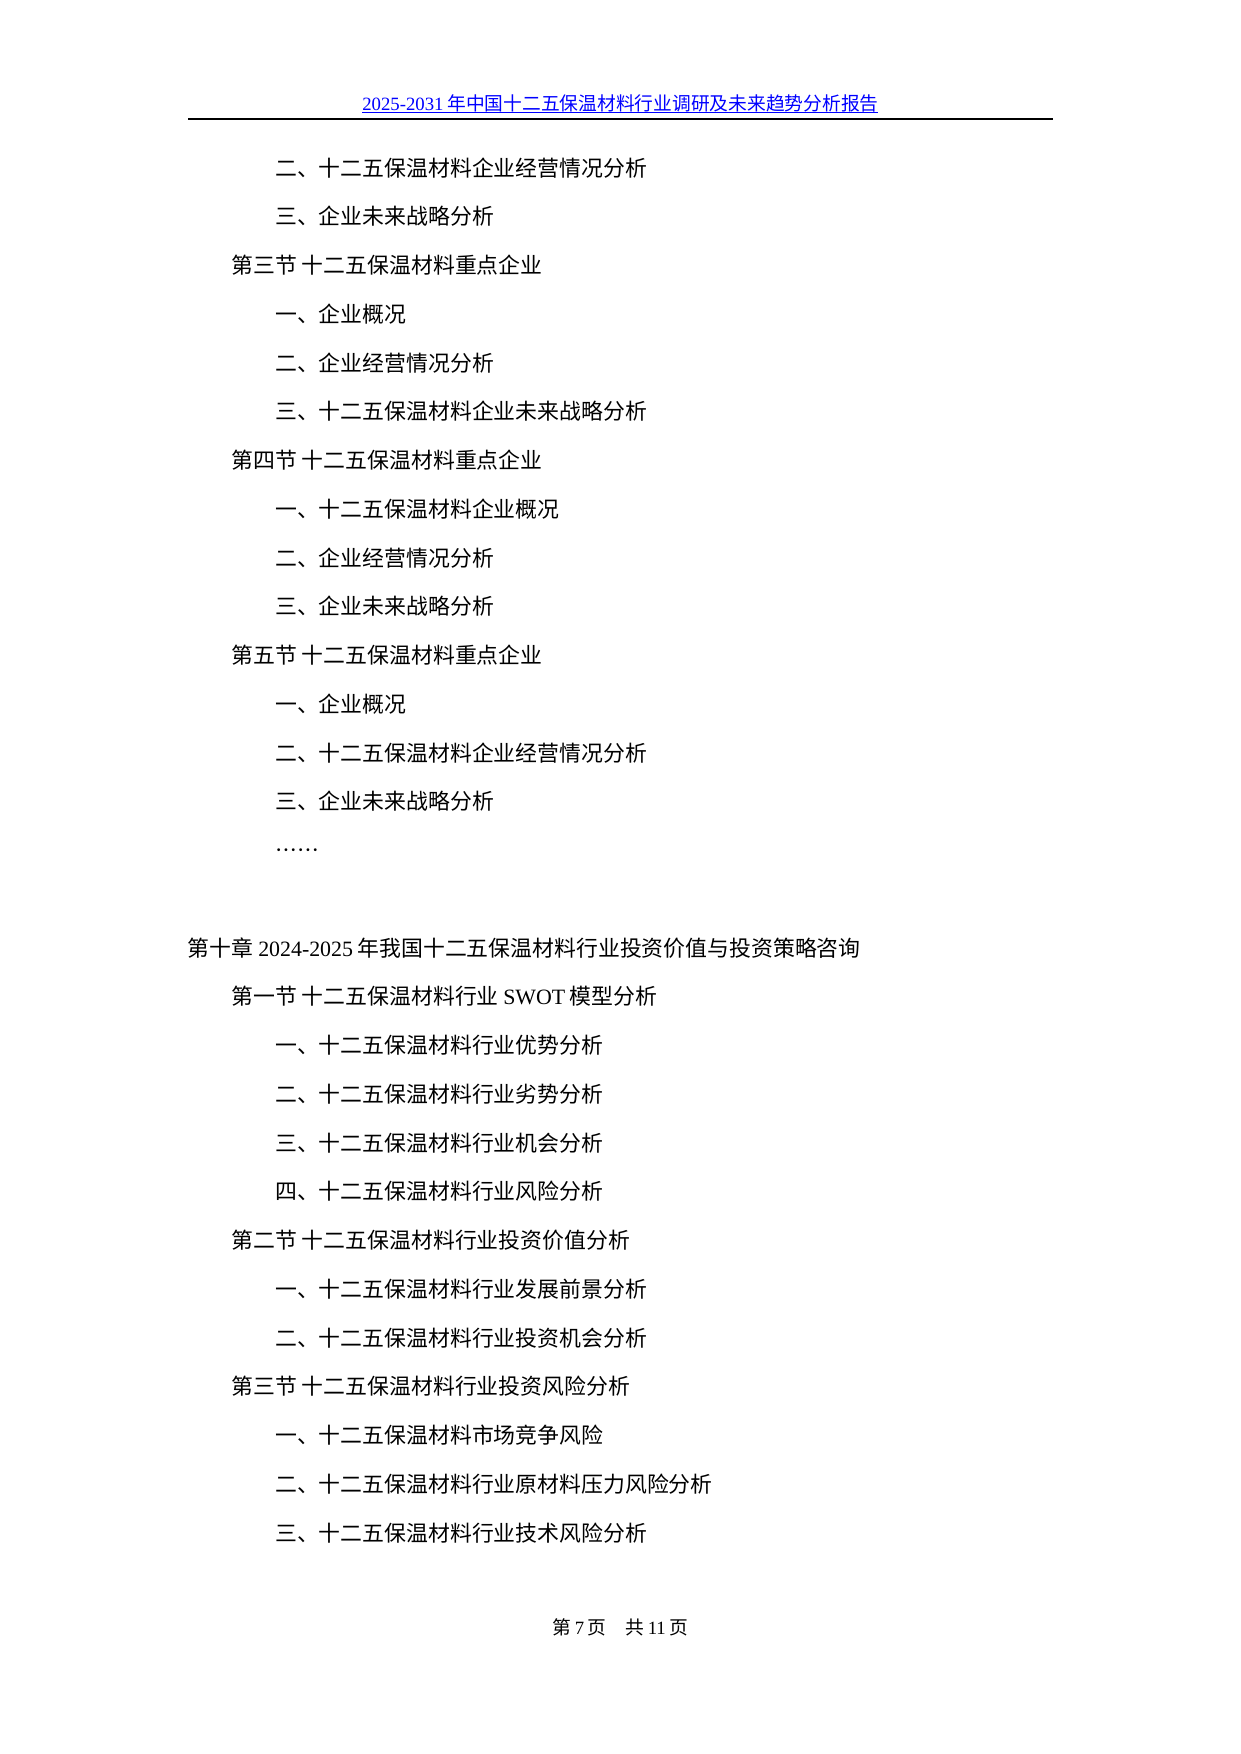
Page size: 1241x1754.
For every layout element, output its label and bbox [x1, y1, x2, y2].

text [187, 150, 1053, 1548]
